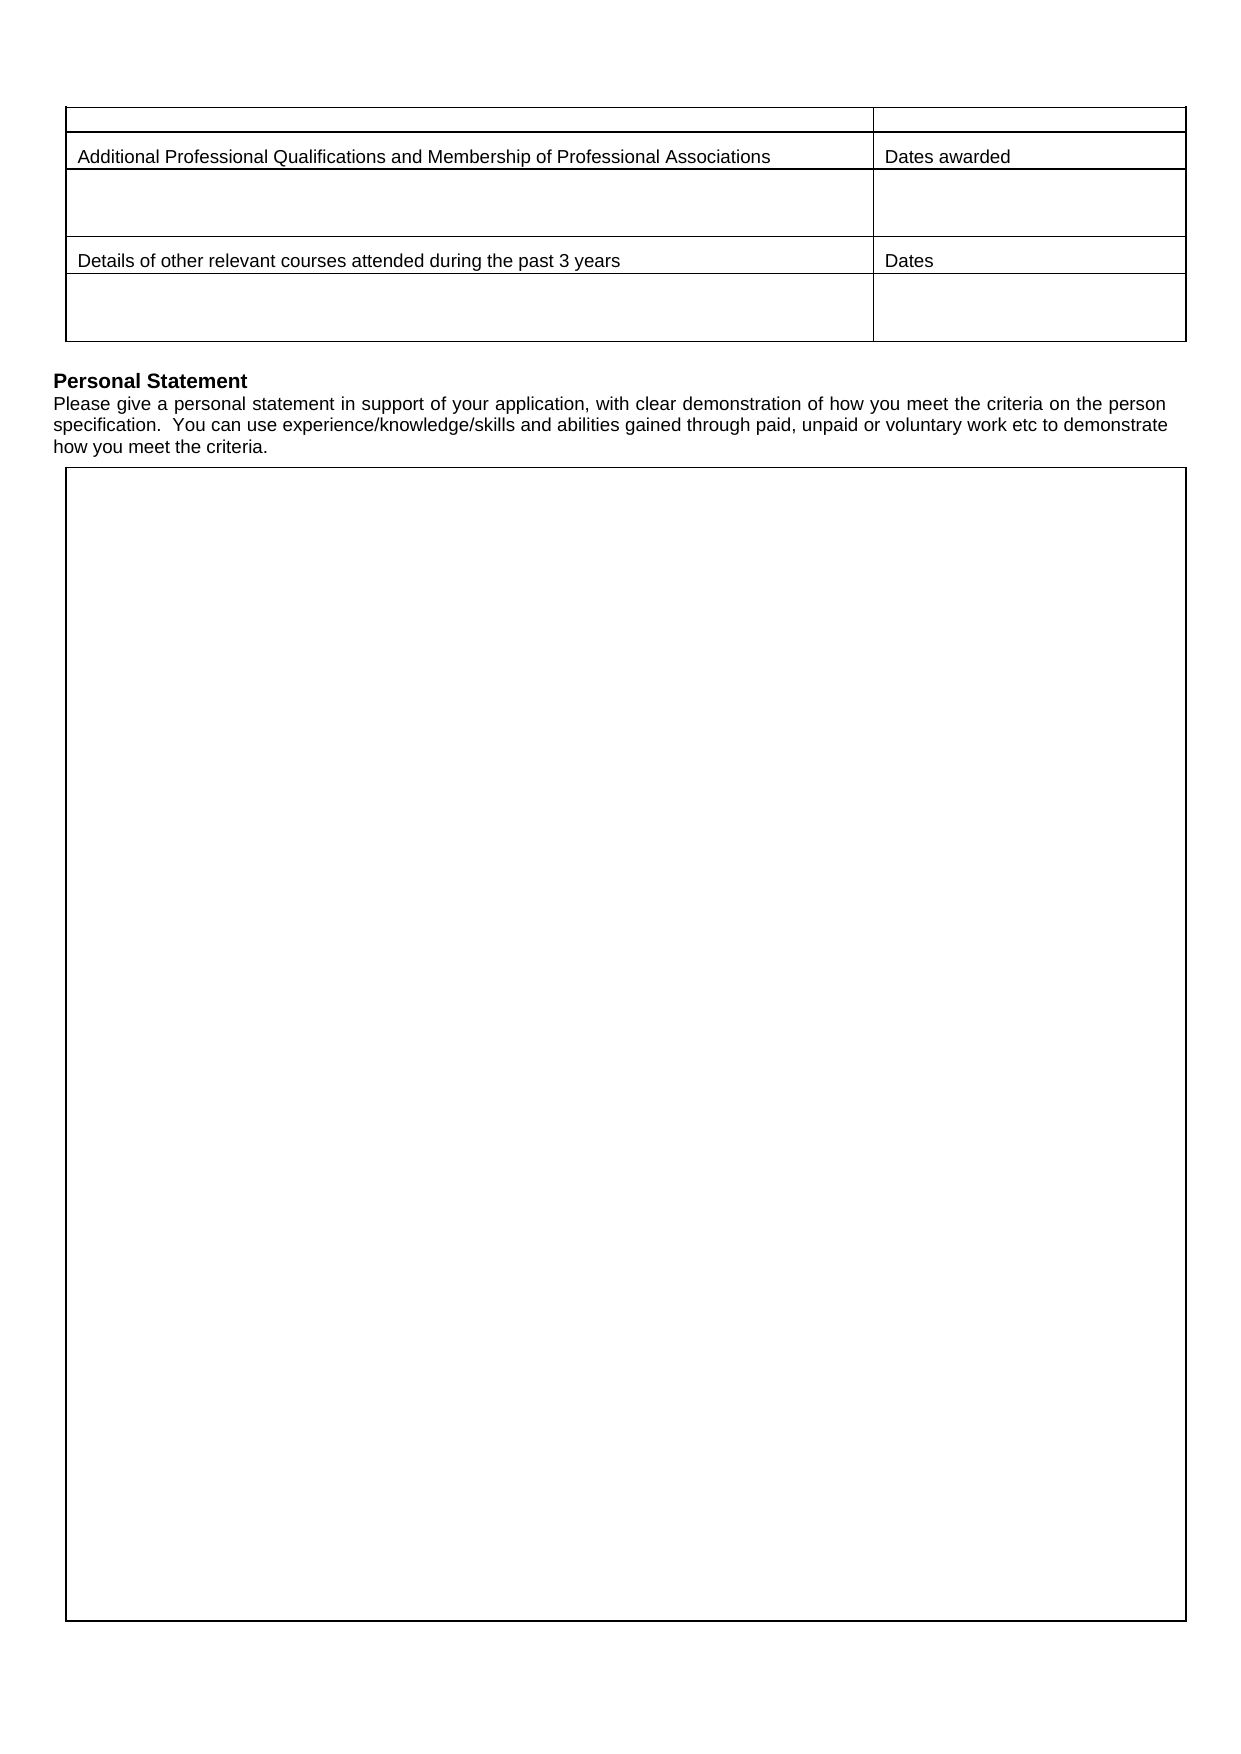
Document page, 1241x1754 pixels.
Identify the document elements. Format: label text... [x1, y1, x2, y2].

table_cell Additional Professional Qualifications and Membership of Professional Associations [67, 133, 873, 168]
table_cell [67, 170, 873, 236]
table_cell Dates awarded [874, 133, 1185, 168]
text Please give a personal statement in support of your application, with clear demonstration of how you meet the criteria on the person specification. You can use experience/knowledge/skills and abilities gained through paid, unpaid or voluntary work etc to demonstrate how you meet the criteria. [53, 392, 1168, 457]
table_cell [67, 274, 873, 341]
table_cell [874, 108, 1185, 131]
table_cell Details of other relevant courses attended during the past 3 years [67, 237, 873, 273]
table_cell Dates [874, 237, 1185, 273]
table_cell [874, 170, 1185, 236]
table_cell [874, 274, 1185, 341]
table_cell [67, 108, 873, 131]
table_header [67, 468, 1185, 1620]
text Personal Statement [53, 368, 1187, 392]
